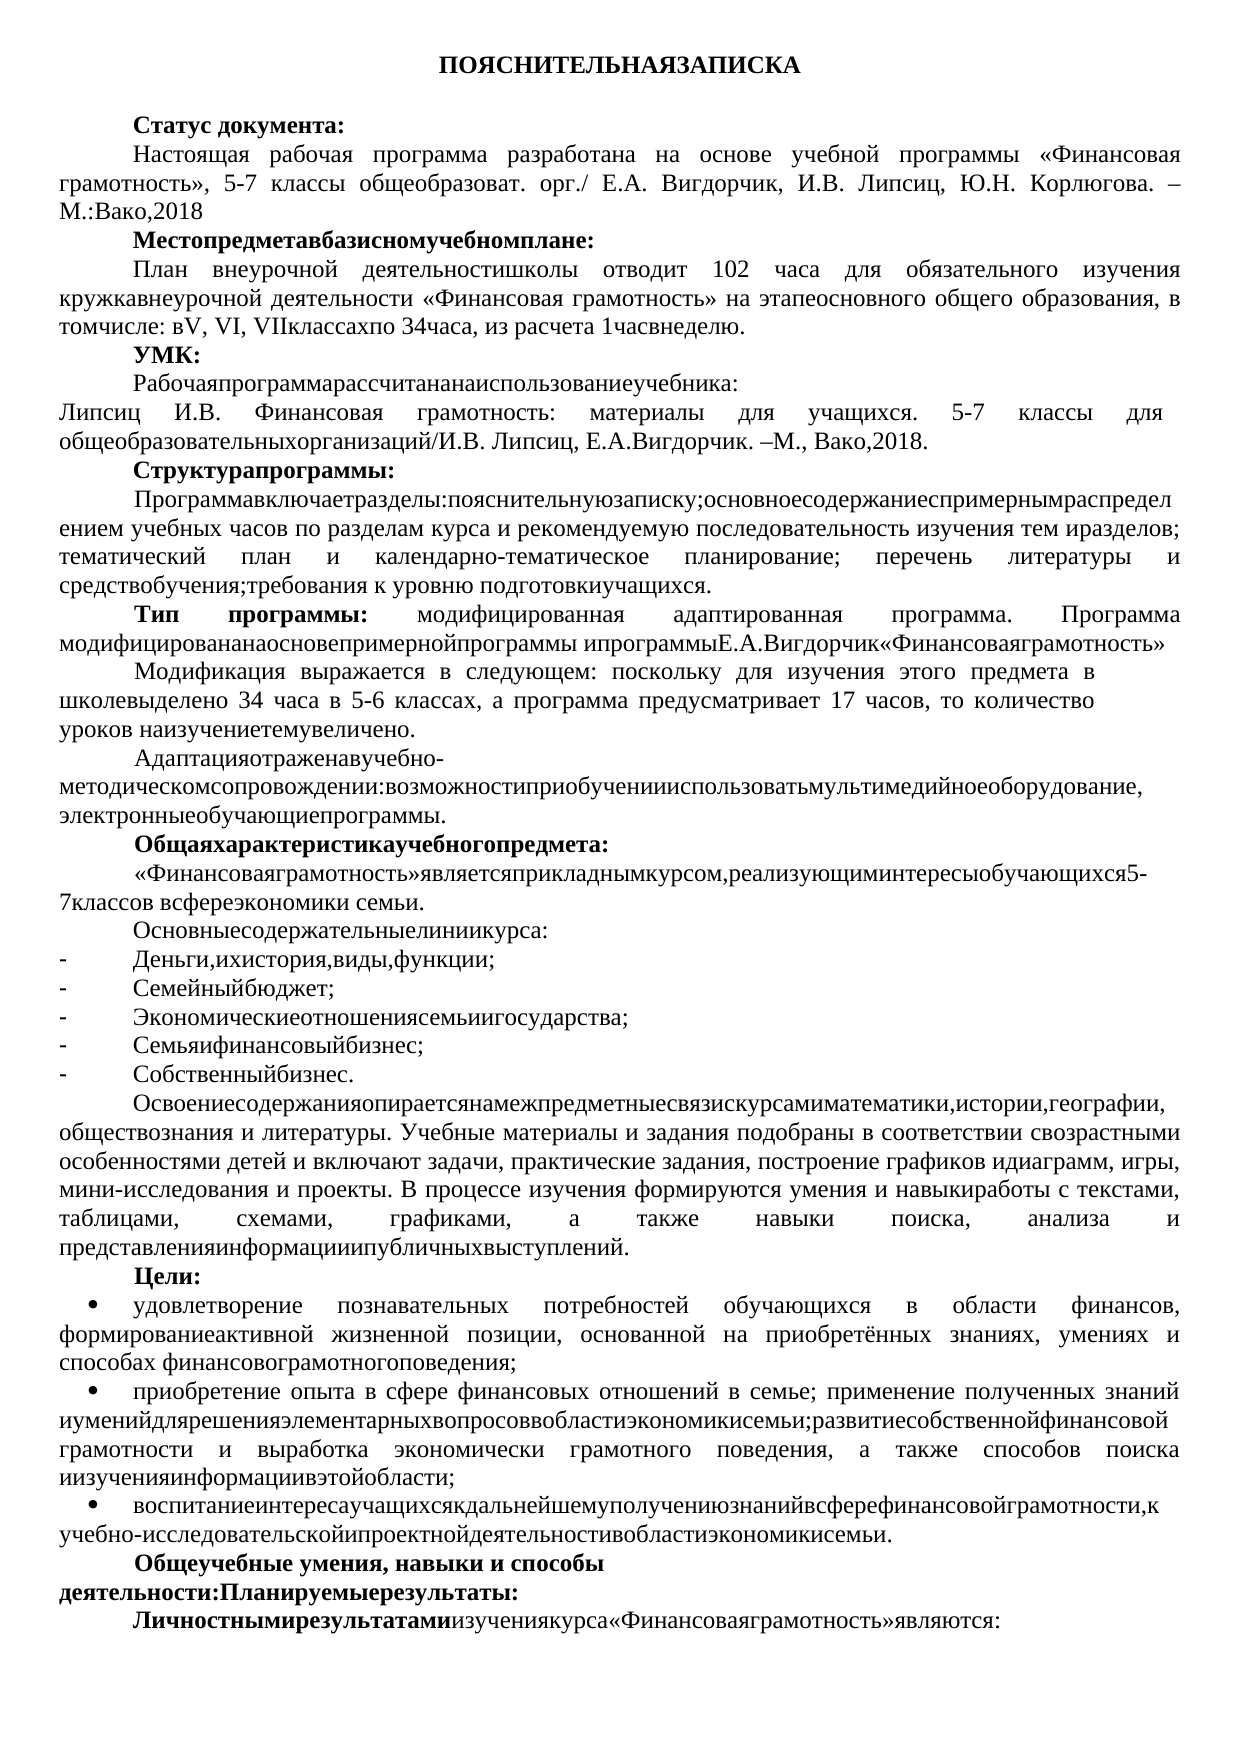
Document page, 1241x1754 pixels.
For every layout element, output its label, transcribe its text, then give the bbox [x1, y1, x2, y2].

list воспитаниеинтересаучащихсякдальнейшемуполучениюзнанийвсферефинансовойграмотности,к учебно-исследовательскойипроектнойдеятельностивобластиэкономикисемьи. [59, 1491, 1181, 1548]
text Настоящая рабочая программа разработана на основе учебной программы «Финансовая грамотность», 5-7 классы общеобразоват. орг./ Е.А. Вигдорчик, И.В. Липсиц, Ю.Н. Корлюгова. – М.:Вако,2018 [59, 139, 1181, 225]
list Семьяифинансовыйбизнес; [59, 1031, 1192, 1059]
list удовлетворение познавательных потребностей обучающихся в области финансов, формированиеактивной жизненной позиции, основанной на приобретённых знаниях, умениях и способах финансовограмотногоповедения; [59, 1290, 1181, 1376]
list Собственныйбизнес. [59, 1059, 1192, 1088]
text Адаптацияотраженавучебно-методическомсопровождении:возможностиприобучениииспользоватьмультимедийноеоборудование, электронныеобучающиепрограммы. [59, 743, 1192, 829]
text Цели: [134, 1261, 1192, 1290]
list Семейныйбюджет; [59, 973, 1192, 1002]
text План внеурочной деятельностишколы отводит 102 часа для обязательного изучения кружкавнеурочной деятельности «Финансовая грамотность» на этапеосновного общего образования, в томчисле: вV, VI, VIIклассахпо 34часа, из расчета 1часвнеделю. [59, 254, 1181, 340]
text Личностнымирезультатамиизучениякурса«Финансоваяграмотность»являются: [133, 1606, 1192, 1634]
text Рабочаяпрограммарассчитананаиспользованиеучебника: [133, 369, 1192, 397]
text Статус документа: [133, 111, 1192, 139]
text Программавключаетразделы:пояснительнуюзаписку;основноесодержаниеспримернымраспределением учебных часов по разделам курса и рекомендуемую последовательность изучения тем иразделов; тематический план и календарно-тематическое планирование; перечень литературы и средствобучения;требования к уровню подготовкиучащихся. [59, 484, 1181, 599]
text «Финансоваяграмотность»являетсяприкладнымкурсом,реализующиминтересыобучающихся5-7классов всфереэкономики семьи. [59, 858, 1181, 915]
text ПОЯСНИТЕЛЬНАЯЗАПИСКА [241, 50, 999, 79]
text Освоениесодержанияопираетсянамежпредметныесвязискурсамиматематики,истории,географии, обществознания и литературы. Учебные материалы и задания подобраны в соответствии свозрастными особенностями детей и включают задачи, практические задания, построение графиков идиаграмм, игры, мини-исследования и проекты. В процессе изучения формируются умения и навыкиработы с текстами, таблицами, схемами, графиками, а также навыки поиска, анализа и представленияинформацииипубличныхвыступлений. [59, 1088, 1181, 1261]
text Тип программы: модифицированная адаптированная программа. Программа модифицировананаосновепримернойпрограммы ипрограммыЕ.А.Вигдорчик«Финансоваяграмотность» [59, 599, 1181, 656]
list приобретение опыта в сфере финансовых отношений в семье; применение полученных знаний иуменийдлярешенияэлементарныхвопросоввобластиэкономикисемьи;развитиесобственнойфинансовой грамотности и выработка экономически грамотного поведения, а также способов поиска иизученияинформациивэтойобласти; [59, 1376, 1181, 1491]
text Местопредметавбазисномучебномплане: [133, 225, 1192, 254]
text УМК: [133, 340, 1192, 369]
text Структурапрограммы: [133, 455, 1192, 484]
text Основныесодержательныелиниикурса: [133, 915, 1192, 944]
text Липсиц И.В. Финансовая грамотность: материалы для учащихся. 5-7 классы для общеобразовательныхорганизаций/И.В. Липсиц, Е.А.Вигдорчик. –М., Вако,2018. [59, 397, 1164, 455]
list Деньги,ихистория,виды,функции; [59, 944, 1192, 973]
list Экономическиеотношениясемьиигосударства; [59, 1002, 1192, 1031]
text Общаяхарактеристикаучебногопредмета: [134, 829, 1192, 858]
text Общеучебные умения, навыки и способы деятельности:Планируемыерезультаты: [59, 1548, 773, 1606]
text Модификация выражается в следующем: поскольку для изучения этого предмета в школевыделено 34 часа в 5-6 классах, а программа предусматривает 17 часов, то количество уроков наизучениетемувеличено. [59, 656, 1096, 743]
